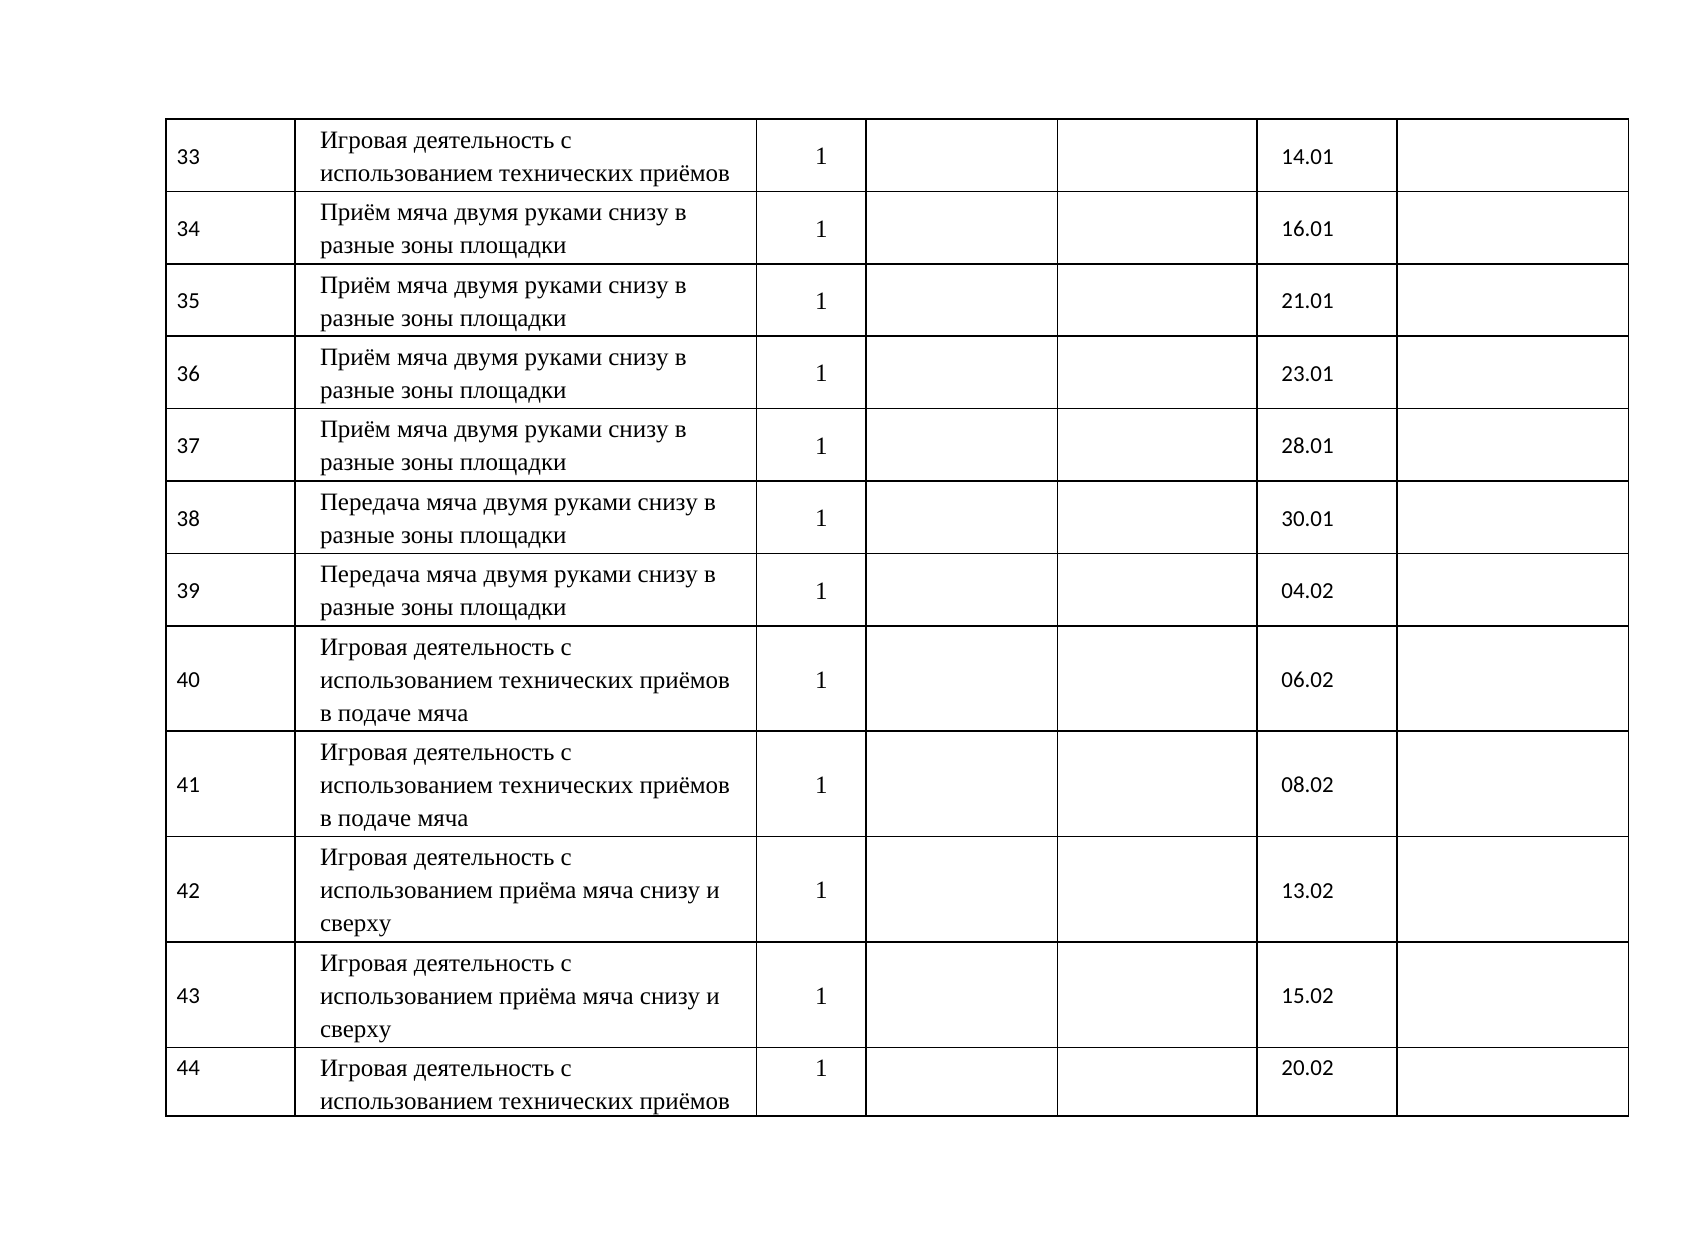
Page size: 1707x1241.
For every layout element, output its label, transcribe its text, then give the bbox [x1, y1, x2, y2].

table_cell 1 [757, 482, 865, 552]
table_cell [1058, 554, 1256, 625]
table_cell [1398, 192, 1628, 263]
table_cell [1058, 732, 1256, 836]
table_cell 1 [757, 627, 865, 730]
table_cell 14.01 [1258, 120, 1396, 191]
table_cell 1 [757, 120, 865, 191]
table_cell Игровая деятельность с использованием приёма мяча снизу и сверху [296, 837, 756, 941]
table_cell [1398, 409, 1628, 480]
table_cell 1 [757, 192, 865, 263]
table_cell 1 [757, 1048, 865, 1115]
table_cell 40 [167, 627, 294, 730]
table_cell 38 [167, 482, 294, 552]
table_cell [867, 554, 1057, 625]
table_cell [1398, 265, 1628, 335]
table_cell 43 [167, 943, 294, 1047]
table_cell [1058, 1048, 1256, 1115]
table_cell Передача мяча двумя руками снизу в разные зоны площадки [296, 554, 756, 625]
table_cell [867, 943, 1057, 1047]
table_cell 34 [167, 192, 294, 263]
table_cell [1058, 837, 1256, 941]
table_cell 16.01 [1258, 192, 1396, 263]
table_cell Приём мяча двумя руками снизу в разные зоны площадки [296, 192, 756, 263]
table_cell [1058, 409, 1256, 480]
table_cell 37 [167, 409, 294, 480]
table_cell 35 [167, 265, 294, 335]
table_cell [867, 409, 1057, 480]
table_cell 06.02 [1258, 627, 1396, 730]
table_cell 36 [167, 337, 294, 408]
table_cell [867, 1048, 1057, 1115]
table_cell Приём мяча двумя руками снизу в разные зоны площадки [296, 409, 756, 480]
table_cell [1058, 265, 1256, 335]
table_cell [1058, 482, 1256, 552]
table_cell [1058, 943, 1256, 1047]
table_cell [867, 120, 1057, 191]
table_cell 44 [167, 1048, 294, 1115]
table_cell 04.02 [1258, 554, 1396, 625]
table_cell 21.01 [1258, 265, 1396, 335]
table_cell 1 [757, 943, 865, 1047]
table_cell 39 [167, 554, 294, 625]
table_cell 23.01 [1258, 337, 1396, 408]
table_cell Приём мяча двумя руками снизу в разные зоны площадки [296, 265, 756, 335]
table_cell [1398, 482, 1628, 552]
table_cell [1058, 337, 1256, 408]
table_cell [1398, 943, 1628, 1047]
table_cell [1398, 337, 1628, 408]
table_cell 1 [757, 409, 865, 480]
table_cell Приём мяча двумя руками снизу в разные зоны площадки [296, 337, 756, 408]
table_cell 33 [167, 120, 294, 191]
table_cell 1 [757, 837, 865, 941]
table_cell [296, 120, 756, 191]
table_cell [867, 265, 1057, 335]
table_cell 28.01 [1258, 409, 1396, 480]
table_cell [1398, 732, 1628, 836]
table_cell 41 [167, 732, 294, 836]
table_cell 20.02 [1258, 1048, 1396, 1115]
table_cell 1 [757, 265, 865, 335]
table_cell [867, 337, 1057, 408]
table_cell Игровая деятельность с использованием технических приёмов в подаче мяча [296, 627, 756, 730]
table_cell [296, 1048, 756, 1115]
table_cell [1058, 627, 1256, 730]
table_cell [867, 627, 1057, 730]
table_cell [1398, 554, 1628, 625]
table_cell [867, 732, 1057, 836]
table_cell [1058, 192, 1256, 263]
table_cell 15.02 [1258, 943, 1396, 1047]
table_cell 08.02 [1258, 732, 1396, 836]
table_cell Передача мяча двумя руками снизу в разные зоны площадки [296, 482, 756, 552]
table_cell [1398, 837, 1628, 941]
table_cell [867, 482, 1057, 552]
table_cell [1058, 120, 1256, 191]
table_cell 1 [757, 554, 865, 625]
table_cell [1398, 1048, 1628, 1115]
table_cell 1 [757, 337, 865, 408]
table_cell 42 [167, 837, 294, 941]
table_cell [867, 837, 1057, 941]
table_cell 1 [757, 732, 865, 836]
table_cell [867, 192, 1057, 263]
table_cell 13.02 [1258, 837, 1396, 941]
table_cell 30.01 [1258, 482, 1396, 552]
table_cell [1398, 120, 1628, 191]
table_cell [1398, 627, 1628, 730]
table_cell Игровая деятельность с использованием приёма мяча снизу и сверху [296, 943, 756, 1047]
table_cell Игровая деятельность с использованием технических приёмов в подаче мяча [296, 732, 756, 836]
